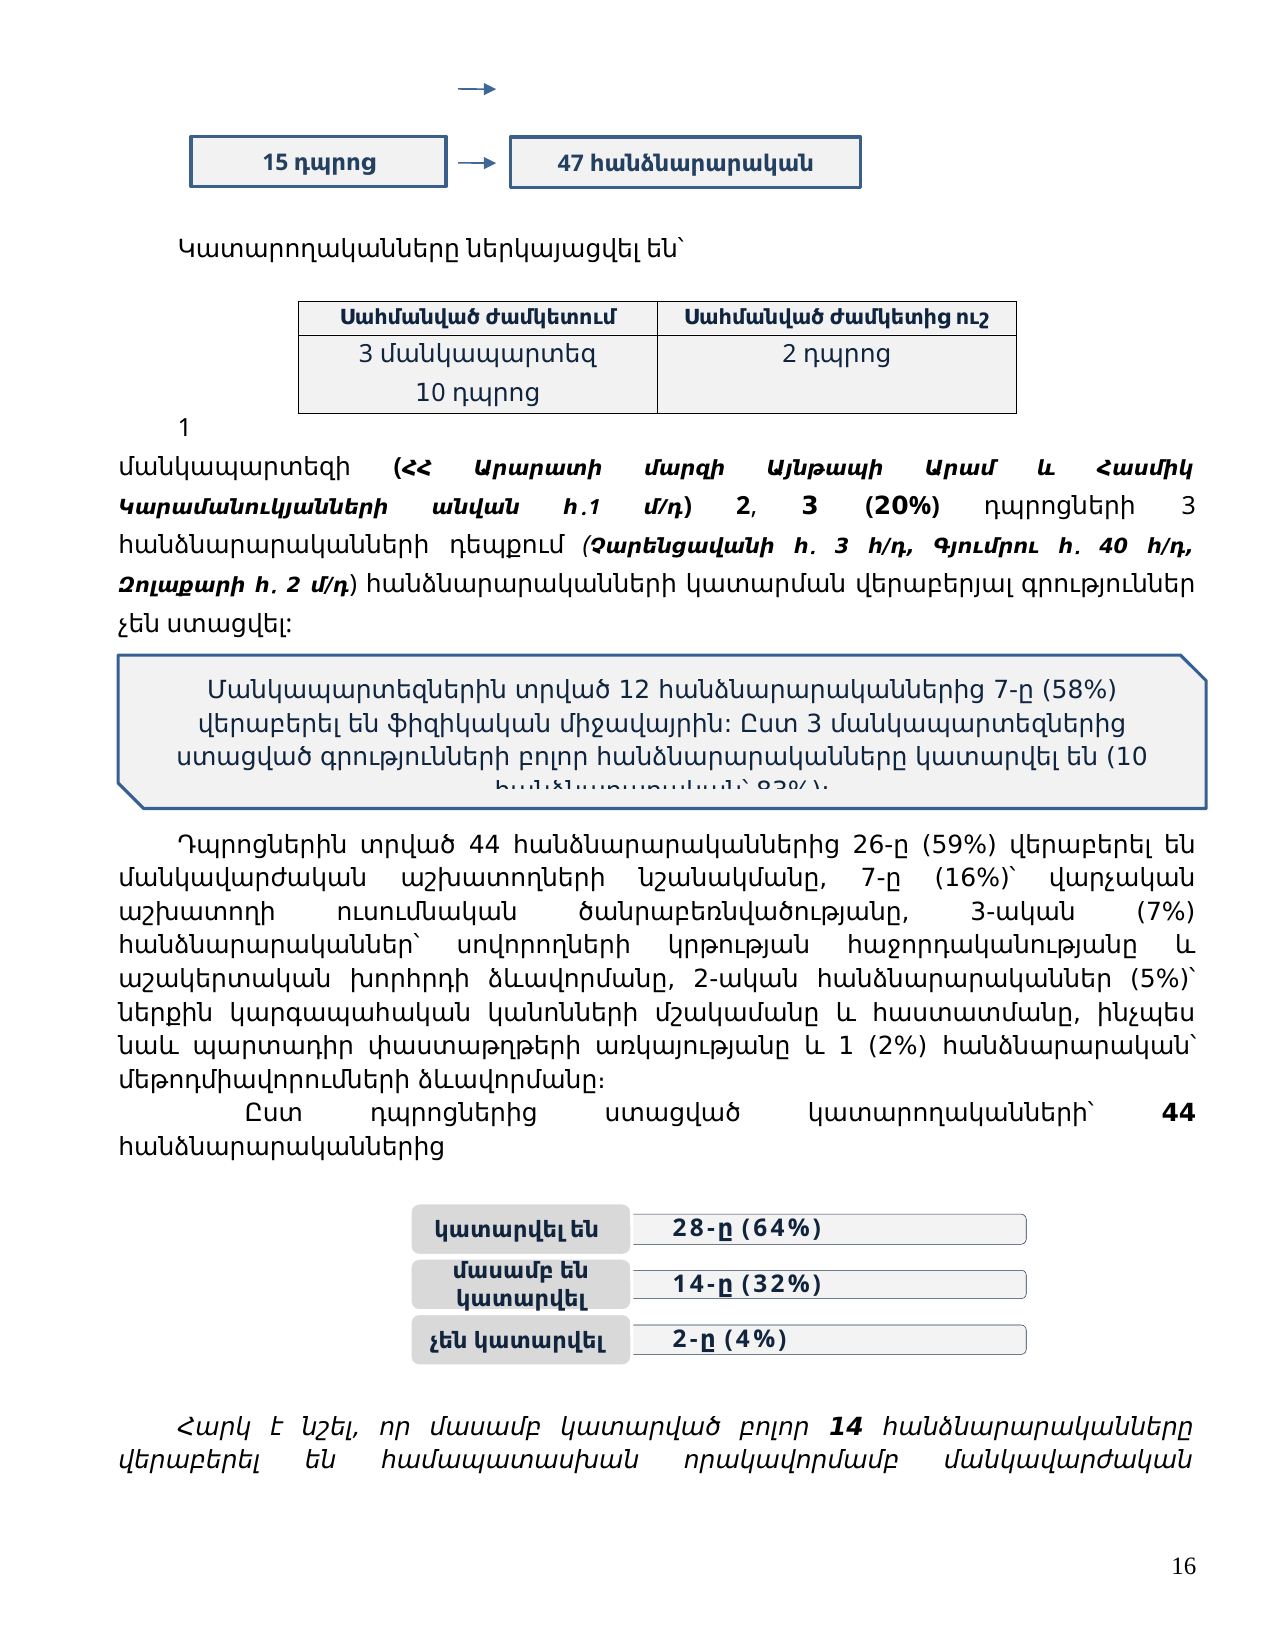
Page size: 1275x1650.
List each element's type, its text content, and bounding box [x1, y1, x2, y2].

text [118, 1412, 1196, 1475]
table_cell 3 մանկապարտեզ 10 դպրոց [299, 336, 657, 413]
text Դպրոցներին տրված 44 հանձնարարականներից 26-ը (59%) վերաբերել են մանկավարժական աշխատողների նշանակմանը, 7-ը (16%)՝ վարչական աշխատողի ուսումնական ծանրաբեռնվածությանը, 3-ական (7%) հանձնարարականներ՝ սովորողների կրթության հաջորդականությանը և աշակերտական խորհրդի ձևավորմանը, 2-ական հանձնարարականներ (5%)՝ ներքին կարգապահական կանոնների մշակամանը և հաստատմանը, ինչպես նաև պարտադիր փաստաթղթերի առկայությանը և 1 (2%) հանձնարարական՝ մեթոդմիավորումների ձևավորմանը։ [118, 830, 1196, 1094]
list 1 մանկապարտեզի (ՀՀ Արարատի մարզի Այնթապի Արամ և Հասմիկ Կարամանուկյանների անվան հ․1 մ/դ) 2, 3 (20%) դպրոցների 3 հանձնարարականների դեպքում (Չարենցավանի հ․ 3 հ/դ, Գյումրու հ․ 40 հ/դ, Զոլաքարի հ․ 2 մ/դ) հանձնարարականների կատարման վերաբերյալ գրություններ չեն ստացվել: [118, 409, 1196, 639]
table_header Սահմանված ժամկետից ուշ [658, 302, 1016, 334]
list Կատարողականները ներկայացվել են՝ [118, 231, 1196, 264]
table_header Սահմանված ժամկետում [299, 302, 657, 334]
table_cell 2 դպրոց [658, 336, 1016, 413]
text Ըստ դպրոցներից ստացված կատարողականների՝ 44 հանձնարարականներից [118, 1098, 1196, 1161]
